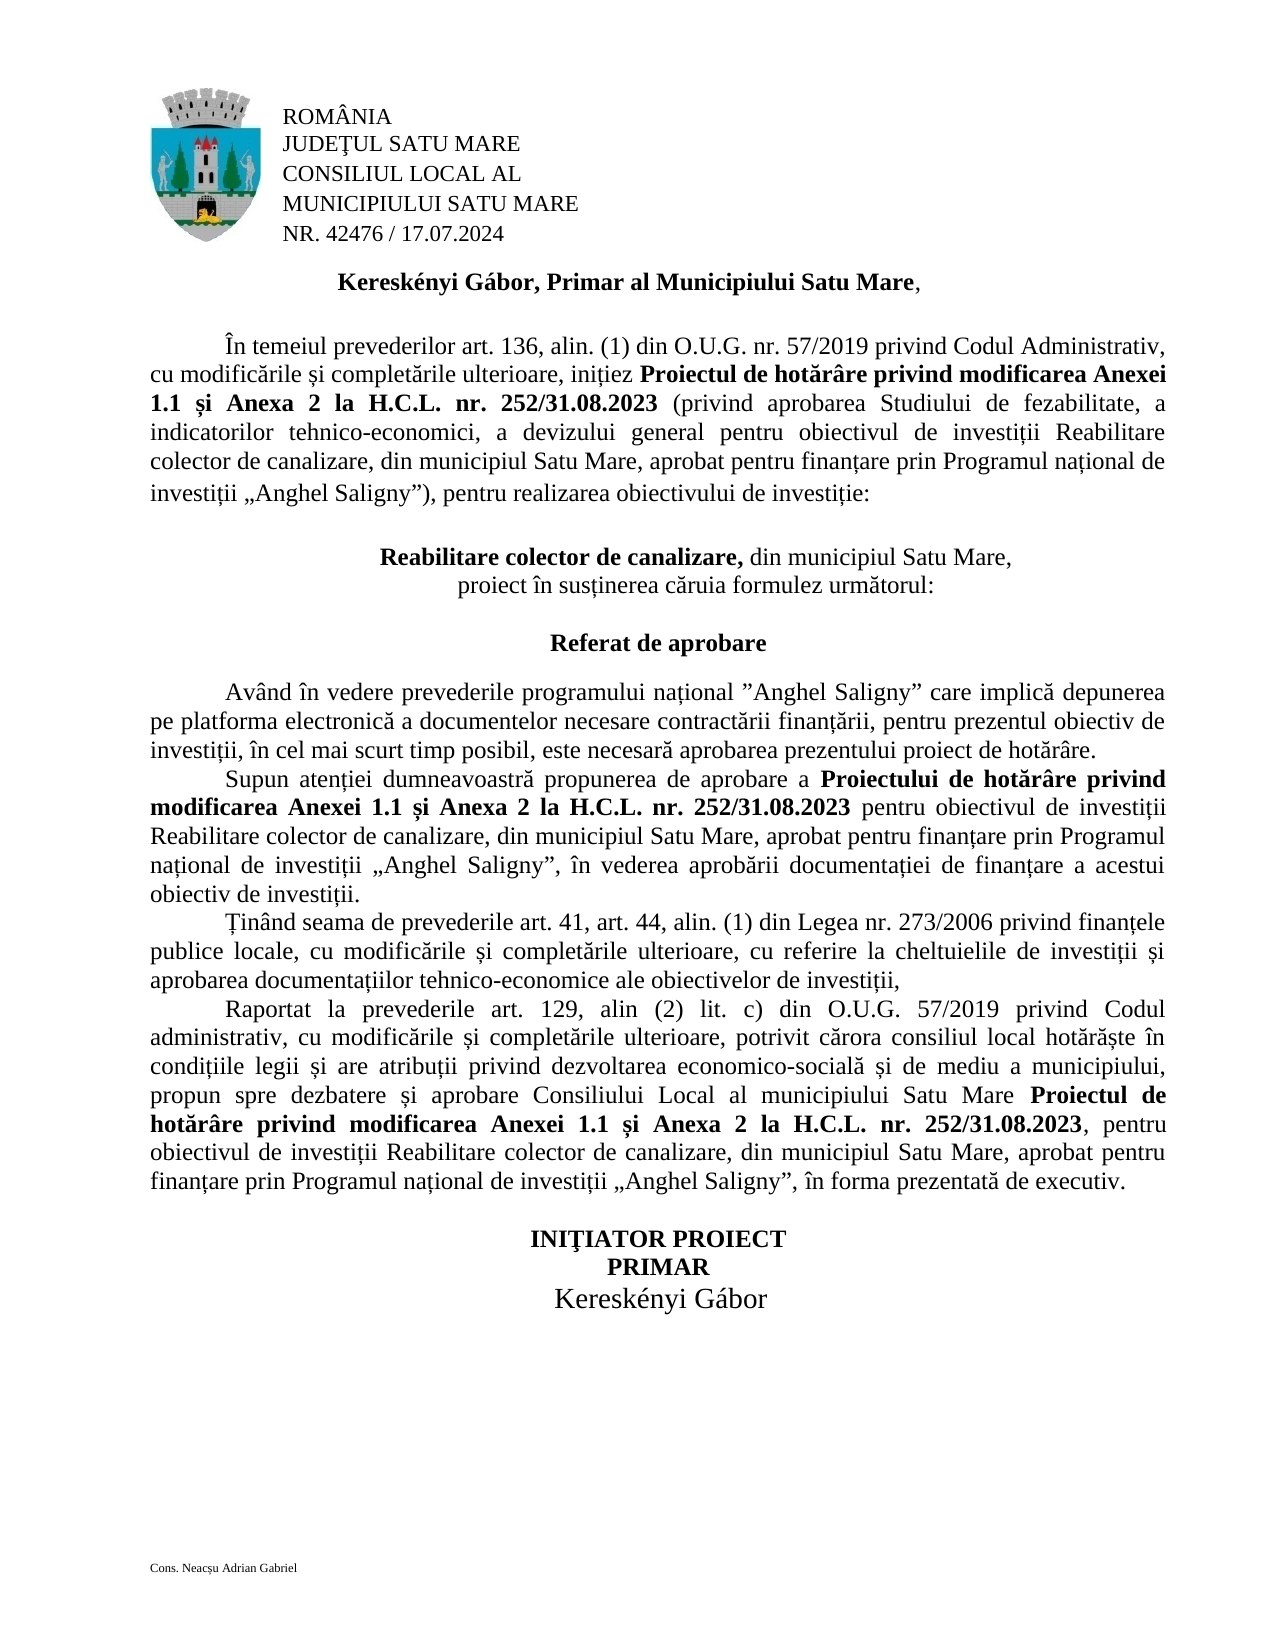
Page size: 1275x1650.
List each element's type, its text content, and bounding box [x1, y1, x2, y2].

text Referat de aprobare [150, 628, 1167, 657]
text Reabilitare colector de canalizare, din municipiul Satu Mare, [150, 542, 1167, 570]
text Kereskényi Gábor [450, 1281, 1167, 1315]
text Având în vedere prevederile programului național ”Anghel Saligny” care implică depunerea pe platforma electronică a documentelor necesare contractării finanțării, pentru prezentul obiectiv de investiții, în cel mai scurt timp posibil, este necesară aprobarea prezentului proiect de hotărâre. [150, 677, 1167, 764]
text Ținând seama de prevederile art. 41, art. 44, alin. (1) din Legea nr. 273/2006 privind finanțele publice locale, cu modificările și completările ulterioare, cu referire la cheltuielile de investiții și aprobarea documentațiilor tehnico-economice ale obiectivelor de investiții, [150, 907, 1167, 994]
text Supun atenției dumneavoastră propunerea de aprobare a Proiectului de hotărâre privind modificarea Anexei 1.1 și Anexa 2 la H.C.L. nr. 252/31.08.2023 pentru obiectivul de investiții Reabilitare colector de canalizare, din municipiul Satu Mare, aprobat pentru finanțare prin Programul național de investiții „Anghel Saligny”, în vederea aprobării documentației de finanțare a acestui obiectiv de investiții. [150, 764, 1167, 907]
text proiect în susținerea căruia formulez următorul: [150, 570, 1167, 599]
text În temeiul prevederilor art. 136, alin. (1) din O.U.G. nr. 57/2019 privind Codul Administrativ, cu modificările și completările ulterioare, inițiez Proiectul de hotărâre privind modificarea Anexei 1.1 și Anexa 2 la H.C.L. nr. 252/31.08.2023 (privind aprobarea Studiului de fezabilitate, a indicatorilor tehnico-economici, a devizului general pentru obiectivul de investiții Reabilitare colector de canalizare, din municipiul Satu Mare, aprobat pentru finanțare prin Programul național de investiții „Anghel Saligny”), pentru realizarea obiectivului de investiție: [150, 331, 1167, 508]
picture [150, 88, 261, 242]
text Kereskényi Gábor, Primar al Municipiului Satu Mare, [150, 267, 1167, 296]
text INIŢIATOR PROIECT [150, 1224, 1167, 1252]
text Raportat la prevederile art. 129, alin (2) lit. c) din O.U.G. 57/2019 privind Codul administrativ, cu modificările și completările ulterioare, potrivit cărora consiliul local hotărăște în condițiile legii și are atribuții privind dezvoltarea economico-socială și de mediu a municipiului, propun spre dezbatere și aprobare Consiliului Local al municipiului Satu Mare Proiectul de hotărâre privind modificarea Anexei 1.1 și Anexa 2 la H.C.L. nr. 252/31.08.2023, pentru obiectivul de investiții Reabilitare colector de canalizare, din municipiul Satu Mare, aprobat pentru finanțare prin Programul național de investiții „Anghel Saligny”, în forma prezentată de executiv. [150, 994, 1167, 1195]
text PRIMAR [150, 1252, 1167, 1281]
